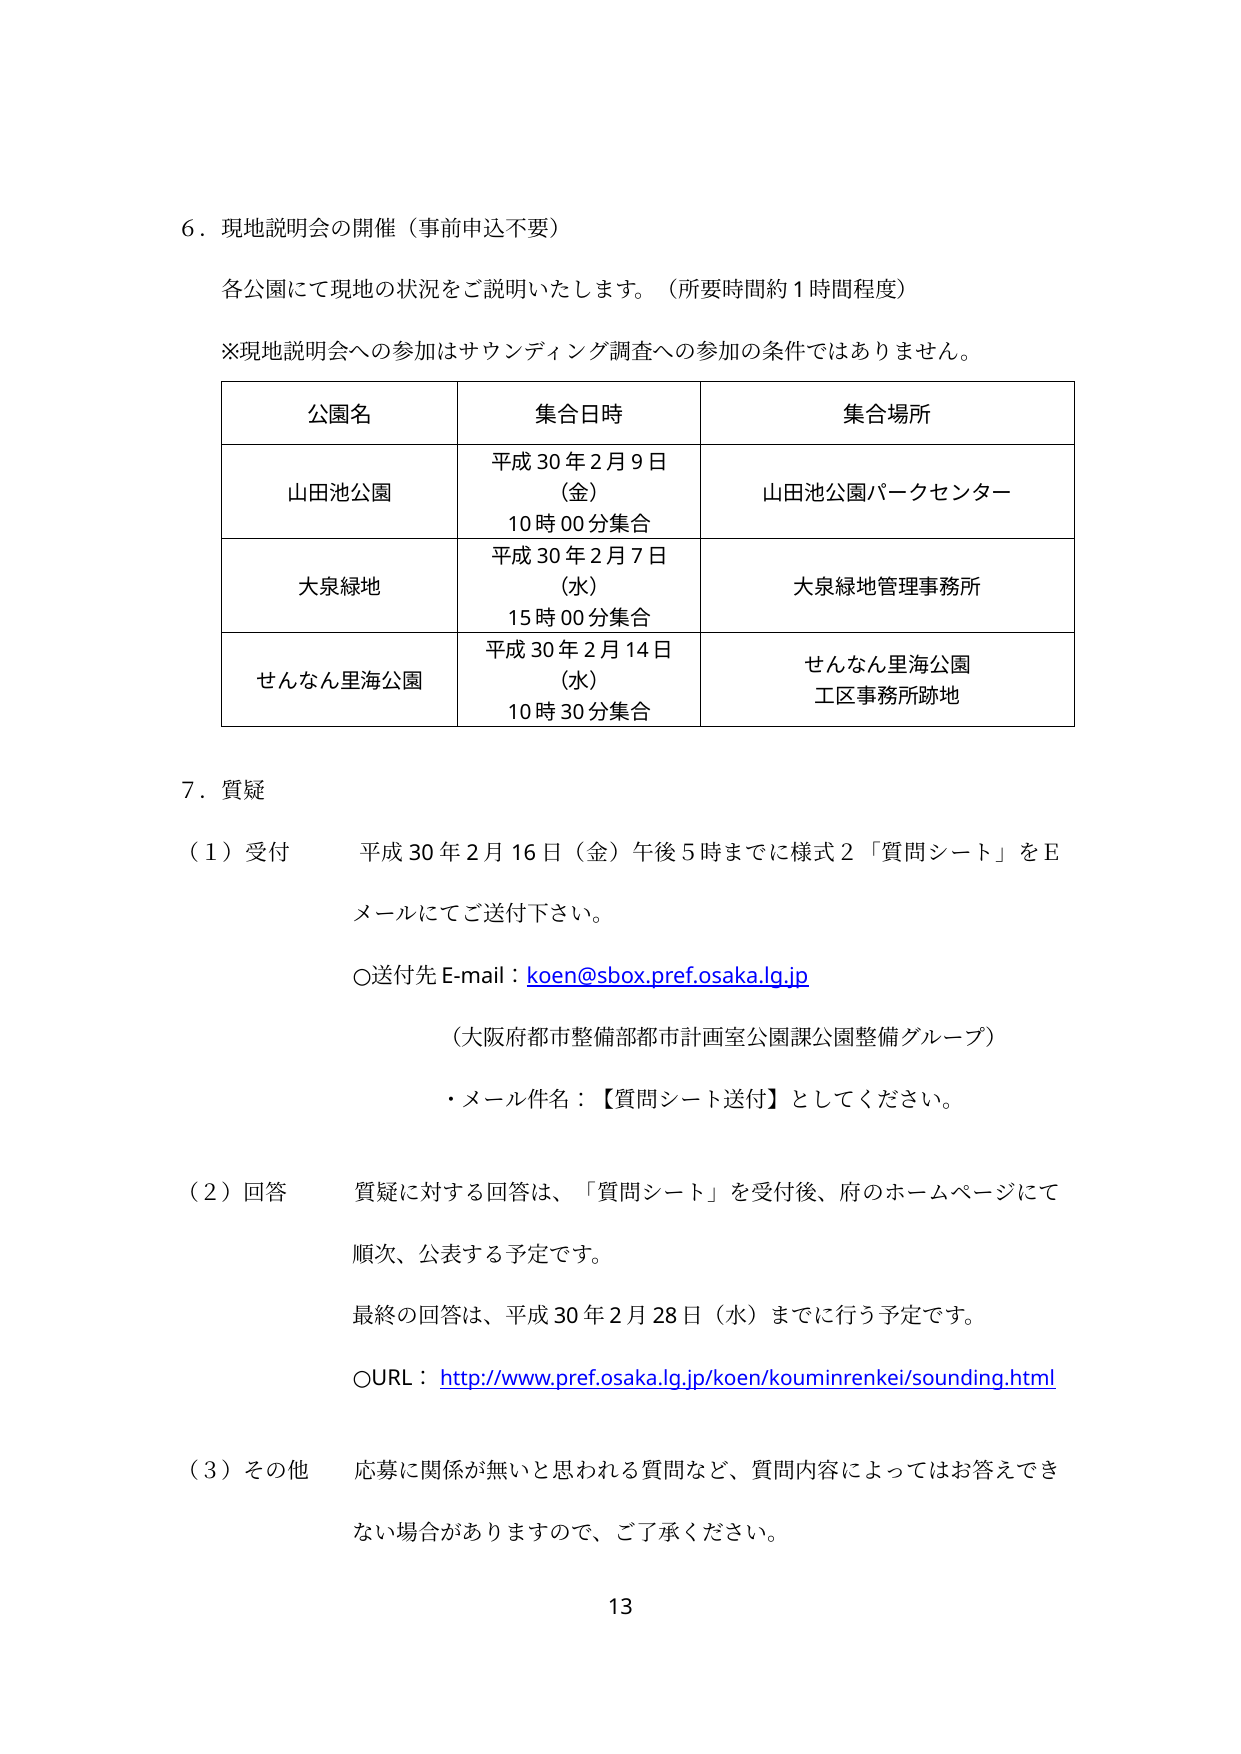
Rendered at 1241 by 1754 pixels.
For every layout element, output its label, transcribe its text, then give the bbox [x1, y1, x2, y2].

table_cell せんなん里海公園 [222, 633, 457, 726]
text （１）受付 平成30年2月16日（金）午後５時までに様式２「質問シート」をＥメールにてご送付下さい。 [177, 819, 1063, 943]
text ※現地説明会への参加はサウンディング調査への参加の条件ではありません。 [177, 319, 1063, 381]
text ○URL： http://www.pref.osaka.lg.jp/koen/kouminrenkei/sounding.html [352, 1346, 1063, 1407]
text ○送付先E-mail：koen@sbox.pref.osaka.lg.jp [177, 943, 1063, 1005]
text （２）回答 質疑に対する回答は、「質問シート」を受付後、府のホームページにて順次、公表する予定です。 [177, 1160, 1063, 1284]
table_cell 山田池公園パークセンター [701, 445, 1074, 538]
table_cell 平成30年2月9日（金） 10時00分集合 [458, 445, 700, 538]
table_cell 平成30年2月14日（水） 10時30分集合 [458, 633, 700, 726]
table_cell 大泉緑地管理事務所 [701, 539, 1074, 632]
text （大阪府都市整備部都市計画室公園課公園整備グループ） [177, 1005, 1063, 1067]
text 最終の回答は、平成30年2月28日（水）までに行う予定です。 [352, 1284, 1063, 1346]
text ・メール件名：【質問シート送付】としてください。 [177, 1067, 1063, 1129]
table_cell 山田池公園 [222, 445, 457, 538]
table_header 集合場所 [701, 382, 1074, 444]
text ７．質疑 [177, 758, 1063, 819]
table_header 集合日時 [458, 382, 700, 444]
text （３）その他 応募に関係が無いと思われる質問など、質問内容によってはお答えできない場合がありますので、ご了承ください。 [177, 1438, 1063, 1562]
text 各公園にて現地の状況をご説明いたします。（所要時間約1時間程度） [177, 257, 1063, 319]
table_cell せんなん里海公園 工区事務所跡地 [701, 633, 1074, 726]
table_cell 平成30年2月7日（水） 15時00分集合 [458, 539, 700, 632]
table_header 公園名 [222, 382, 457, 444]
text ６．現地説明会の開催（事前申込不要） [177, 196, 1063, 257]
table_cell 大泉緑地 [222, 539, 457, 632]
